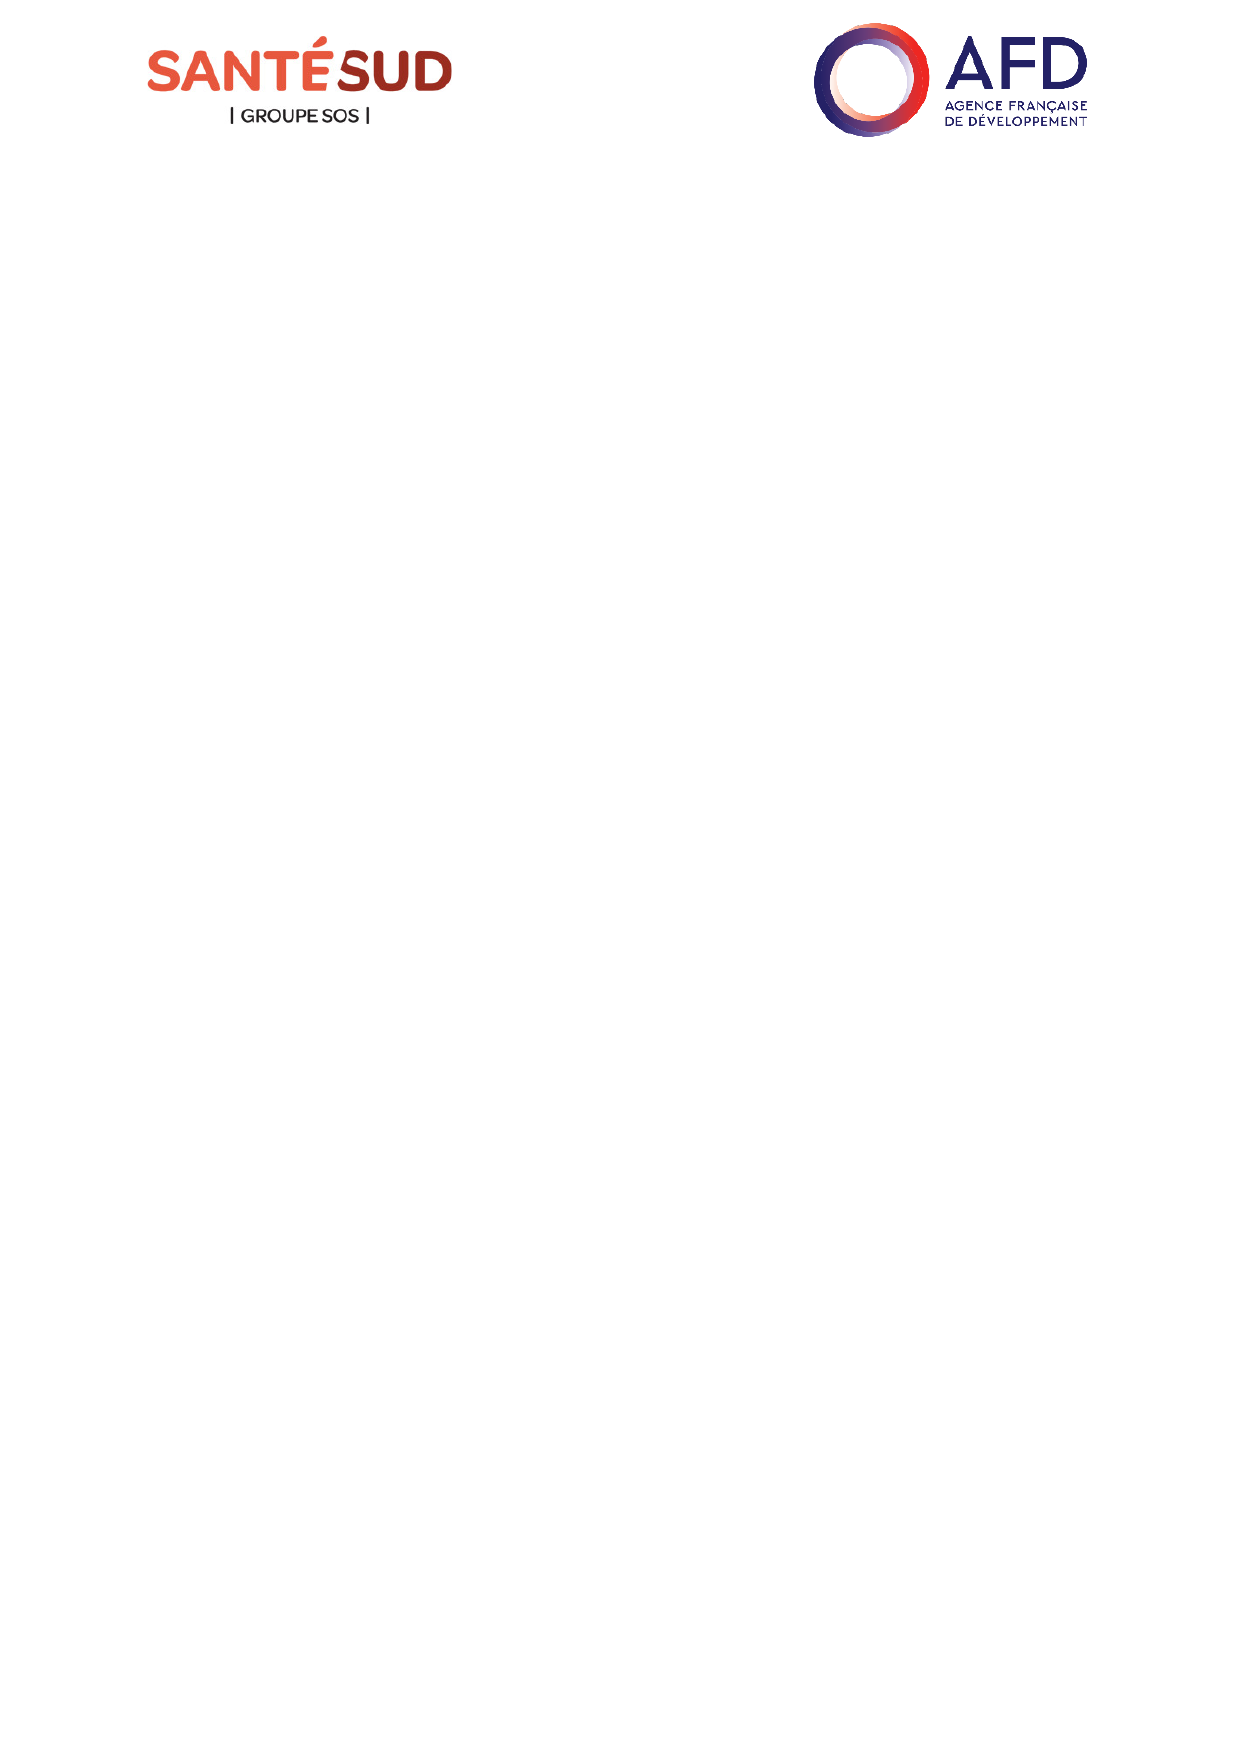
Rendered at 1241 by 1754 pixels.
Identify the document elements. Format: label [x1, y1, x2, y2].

picture [807, 16, 1093, 143]
picture [147, 36, 452, 124]
